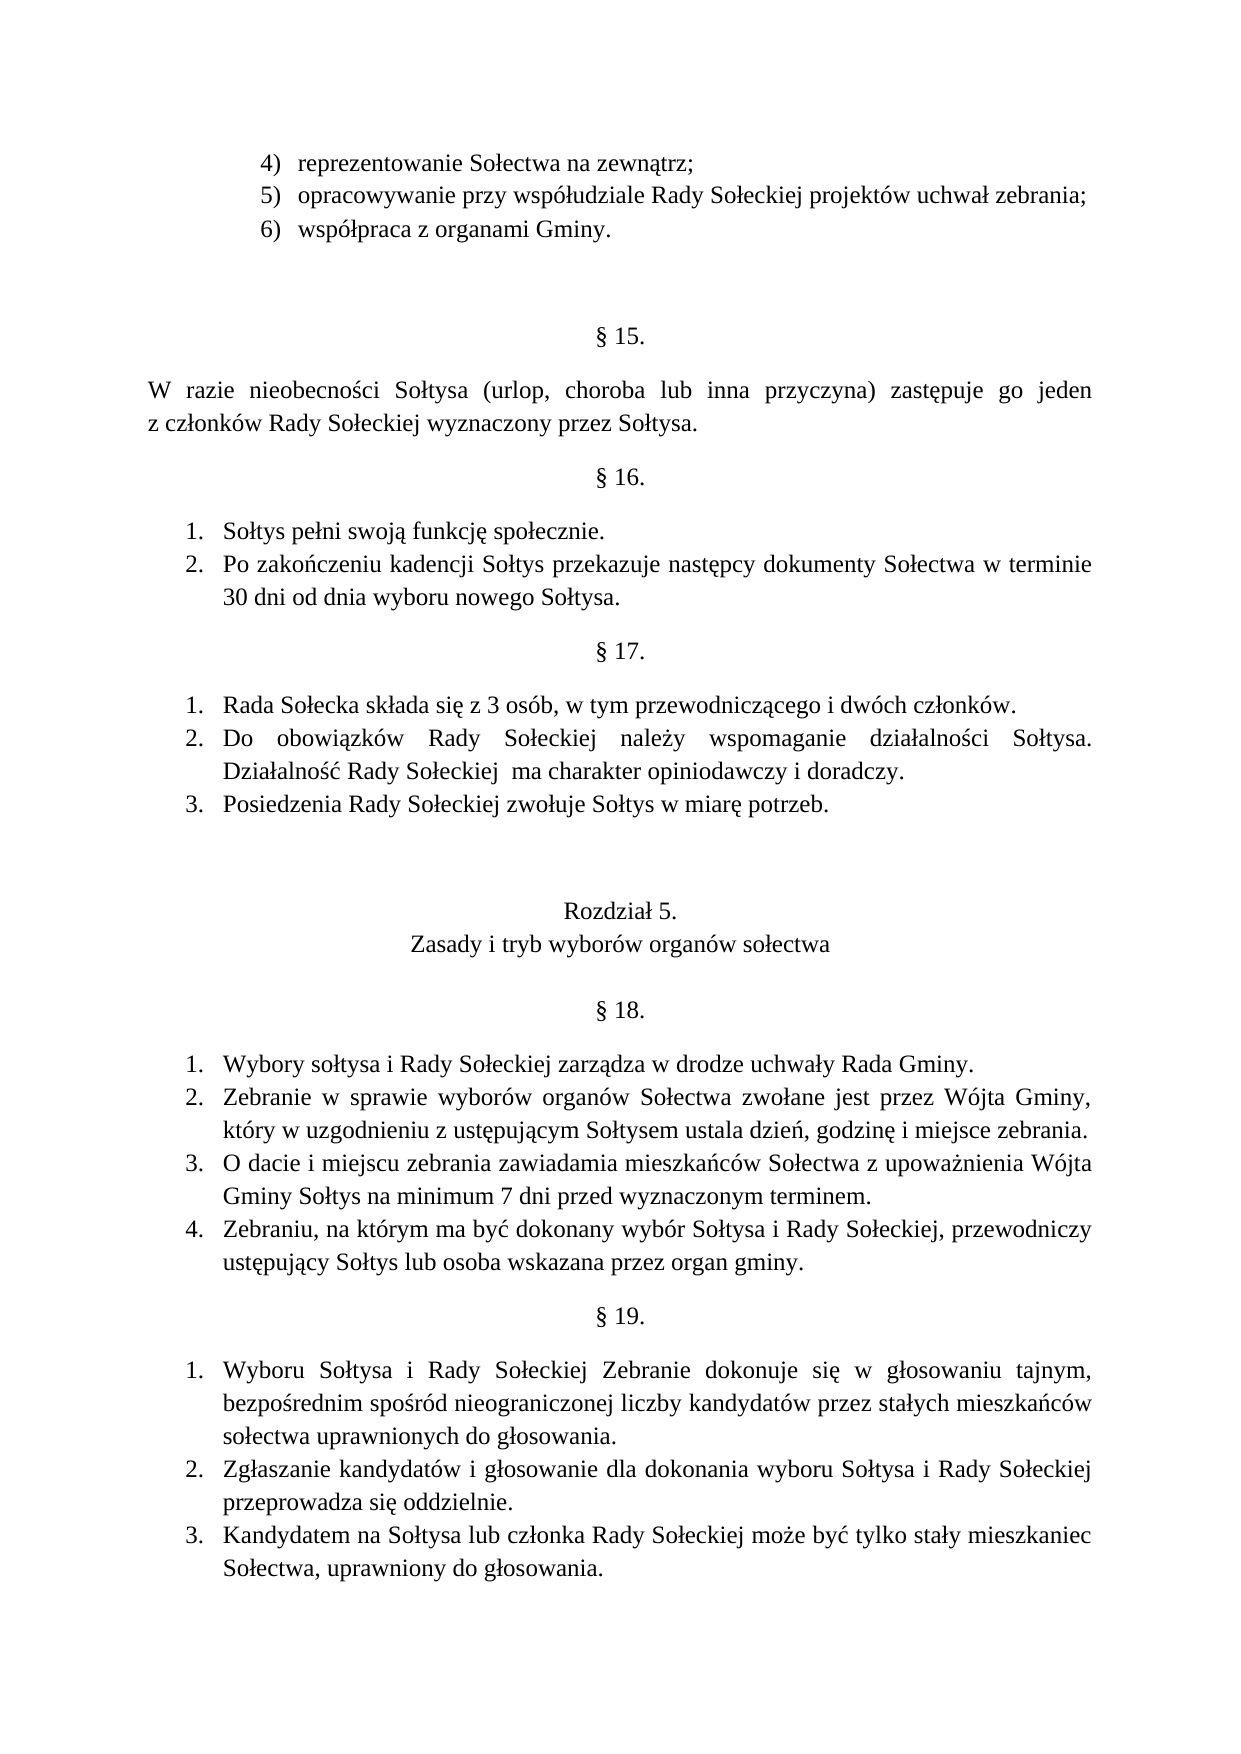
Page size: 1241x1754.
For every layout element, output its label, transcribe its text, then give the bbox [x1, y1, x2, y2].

list Wybory sołtysa i Rady Sołeckiej zarządza w drodze uchwały Rada Gminy. [185, 1049, 1093, 1078]
text § 19. [148, 1301, 1093, 1330]
text § 17. [148, 636, 1093, 664]
list Po zakończeniu kadencji Sołtys przekazuje następcy dokumenty Sołectwa w terminie 30 dni od dnia wyboru nowego Sołtysa. [185, 549, 1093, 611]
text § 18. [148, 996, 1093, 1024]
list reprezentowanie Sołectwa na zewnątrz; [260, 148, 1093, 176]
list Do obowiązków Rady Sołeckiej należy wspomaganie działalności Sołtysa. Działalność Rady Sołeckiej ma charakter opiniodawczy i doradczy. [185, 723, 1093, 784]
list Sołtys pełni swoją funkcję społecznie. [185, 516, 1093, 545]
list współpraca z organami Gminy. [260, 214, 1093, 242]
list Zebraniu, na którym ma być dokonany wybór Sołtysa i Rady Sołeckiej, przewodniczy ustępujący Sołtys lub osoba wskazana przez organ gminy. [185, 1214, 1093, 1276]
text W razie nieobecności Sołtysa (urlop, choroba lub inna przyczyna) zastępuje go jeden z członków Rady Sołeckiej wyznaczony przez Sołtysa. [148, 375, 1093, 437]
list Rada Sołecka składa się z 3 osób, w tym przewodniczącego i dwóch członków. [185, 690, 1093, 718]
text Rozdział 5. [148, 896, 1093, 925]
list Posiedzenia Rady Sołeckiej zwołuje Sołtys w miarę potrzeb. [185, 789, 1093, 817]
list Kandydatem na Sołtysa lub członka Rady Sołeckiej może być tylko stały mieszkaniec Sołectwa, uprawniony do głosowania. [185, 1520, 1093, 1582]
text § 15. [148, 321, 1093, 350]
text § 16. [148, 462, 1093, 491]
list opracowywanie przy współudziale Rady Sołeckiej projektów uchwał zebrania; [260, 181, 1093, 209]
list Zebranie w sprawie wyborów organów Sołectwa zwołane jest przez Wójta Gminy, który w uzgodnieniu z ustępującym Sołtysem ustala dzień, godzinę i miejsce zebrania. [185, 1082, 1093, 1144]
list Zgłaszanie kandydatów i głosowanie dla dokonania wyboru Sołtysa i Rady Sołeckiej przeprowadza się oddzielnie. [185, 1454, 1093, 1516]
list O dacie i miejscu zebrania zawiadamia mieszkańców Sołectwa z upoważnienia Wójta Gminy Sołtys na minimum 7 dni przed wyznaczonym terminem. [185, 1148, 1093, 1210]
list Wyboru Sołtysa i Rady Sołeckiej Zebranie dokonuje się w głosowaniu tajnym, bezpośrednim spośród nieograniczonej liczby kandydatów przez stałych mieszkańców sołectwa uprawnionych do głosowania. [185, 1355, 1093, 1450]
text Zasady i tryb wyborów organów sołectwa [148, 929, 1093, 958]
